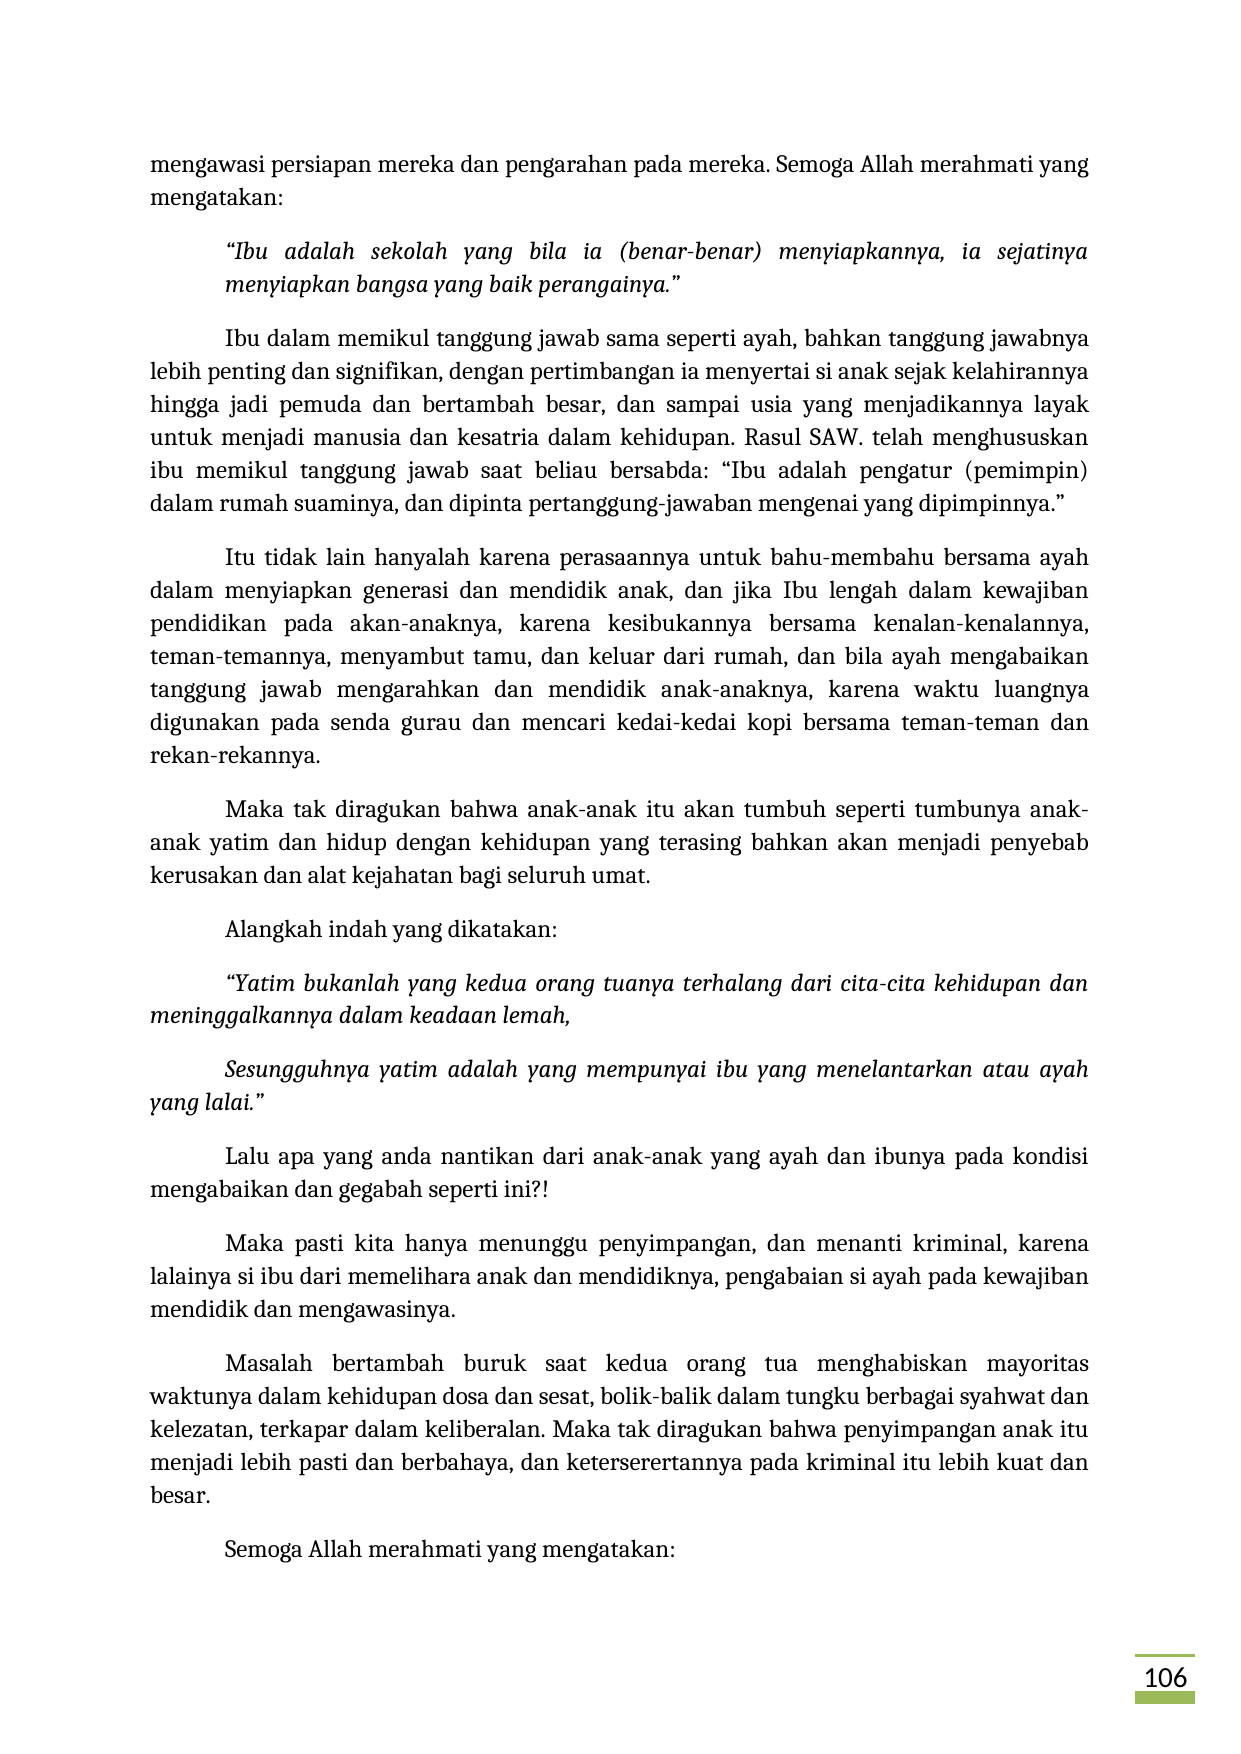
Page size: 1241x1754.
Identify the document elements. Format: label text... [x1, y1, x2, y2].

text Maka tak diragukan bahwa anak-anak itu akan tumbuh seperti tumbunya anak-anak yatim dan hidup dengan kehidupan yang terasing bahkan akan menjadi penyebab kerusakan dan alat kejahatan bagi seluruh umat. [150, 795, 1090, 889]
text “Yatim bukanlah yang kedua orang tuanya terhalang dari cita-cita kehidupan dan meninggalkannya dalam keadaan lemah, [150, 968, 1090, 1030]
text Itu tidak lain hanyalah karena perasaannya untuk bahu-membahu bersama ayah dalam menyiapkan generasi dan mendidik anak, dan jika Ibu lengah dalam kewajiban pendidikan pada akan-anaknya, karena kesibukannya bersama kenalan-kenalannya, teman-temannya, menyambut tamu, dan keluar dari rumah, dan bila ayah mengabaikan tanggung jawab mengarahkan dan mendidik anak-anaknya, karena waktu luangnya digunakan pada senda gurau dan mencari kedai-kedai kopi bersama teman-teman dan rekan-rekannya. [150, 543, 1090, 769]
text Maka pasti kita hanya menunggu penyimpangan, dan menanti kriminal, karena lalainya si ibu dari memelihara anak dan mendidiknya, pengabaian si ayah pada kewajiban mendidik dan mengawasinya. [150, 1229, 1090, 1324]
text Semoga Allah merahmati yang mengatakan: [150, 1535, 1090, 1564]
text Ibu dalam memikul tanggung jawab sama seperti ayah, bahkan tanggung jawabnya lebih penting dan signifikan, dengan pertimbangan ia menyertai si anak sejak kelahirannya hingga jadi pemuda dan bertambah besar, dan sampai usia yang menjadikannya layak untuk menjadi manusia dan kesatria dalam kehidupan. Rasul SAW. telah menghususkan ibu memikul tanggung jawab saat beliau bersabda: “Ibu adalah pengatur (pemimpin) dalam rumah suaminya, dan dipinta pertanggung-jawaban mengenai yang dipimpinnya.” [150, 324, 1090, 518]
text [150, 150, 1090, 212]
text Masalah bertambah buruk saat kedua orang tua menghabiskan mayoritas waktunya dalam kehidupan dosa dan sesat, bolik-balik dalam tungku berbagai syahwat dan kelezatan, terkapar dalam keliberalan. Maka tak diragukan bahwa penyimpangan anak itu menjadi lebih pasti dan berbahaya, dan keterserertannya pada kriminal itu lebih kuat dan besar. [150, 1349, 1090, 1510]
text Sesungguhnya yatim adalah yang mempunyai ibu yang menelantarkan atau ayah yang lalai.” [150, 1055, 1090, 1117]
text Lalu apa yang anda nantikan dari anak-anak yang ayah dan ibunya pada kondisi mengabaikan dan gegabah seperti ini?! [150, 1142, 1090, 1204]
list “Ibu adalah sekolah yang bila ia (benar-benar) menyiapkannya, ia sejatinya menyiapkan bangsa yang baik perangainya.” [225, 237, 1090, 299]
text Alangkah indah yang dikatakan: [150, 914, 1090, 943]
